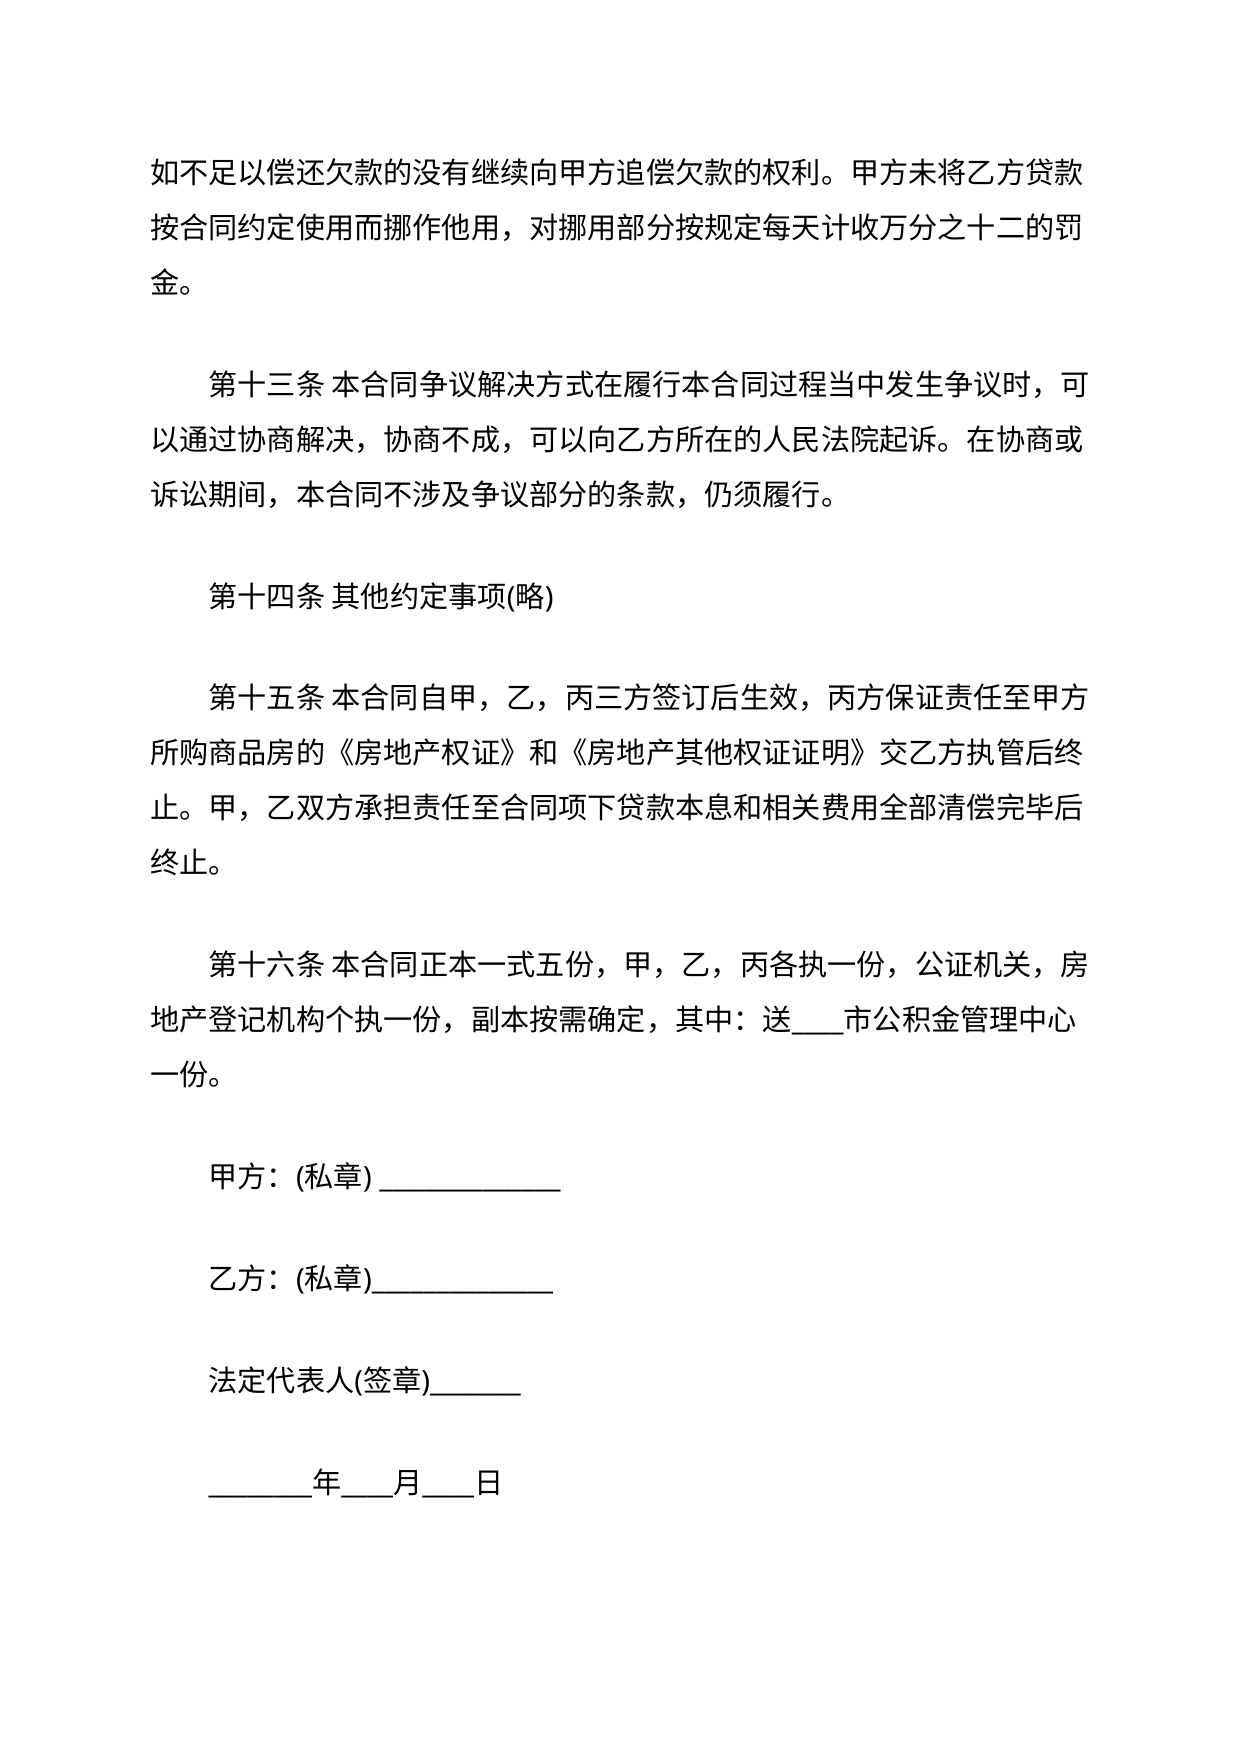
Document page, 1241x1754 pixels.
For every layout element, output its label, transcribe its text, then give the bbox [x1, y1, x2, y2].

text 甲方：(私章) ______________ [150, 1153, 1090, 1196]
text 法定代表人(签章)_______ [150, 1357, 1090, 1399]
text 乙方：(私章)______________ [150, 1255, 1090, 1298]
text 第十五条 本合同自甲，乙，丙三方签订后生效，丙方保证责任至甲方所购商品房的《房地产权证》和《房地产其他权证证明》交乙方执管后终止。甲，乙双方承担责任至合同项下贷款本息和相关费用全部清偿完毕后终止。 [150, 675, 1090, 882]
text ________年____月____日 [150, 1459, 1090, 1502]
text 第十六条 本合同正本一式五份，甲，乙，丙各执一份，公证机关，房地产登记机构个执一份，副本按需确定，其中：送____市公积金管理中心一份。 [150, 942, 1090, 1094]
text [150, 150, 1090, 302]
text 第十四条 其他约定事项(略) [150, 573, 1090, 616]
text 第十三条 本合同争议解决方式在履行本合同过程当中发生争议时，可以通过协商解决，协商不成，可以向乙方所在的人民法院起诉。在协商或诉讼期间，本合同不涉及争议部分的条款，仍须履行。 [150, 362, 1090, 514]
